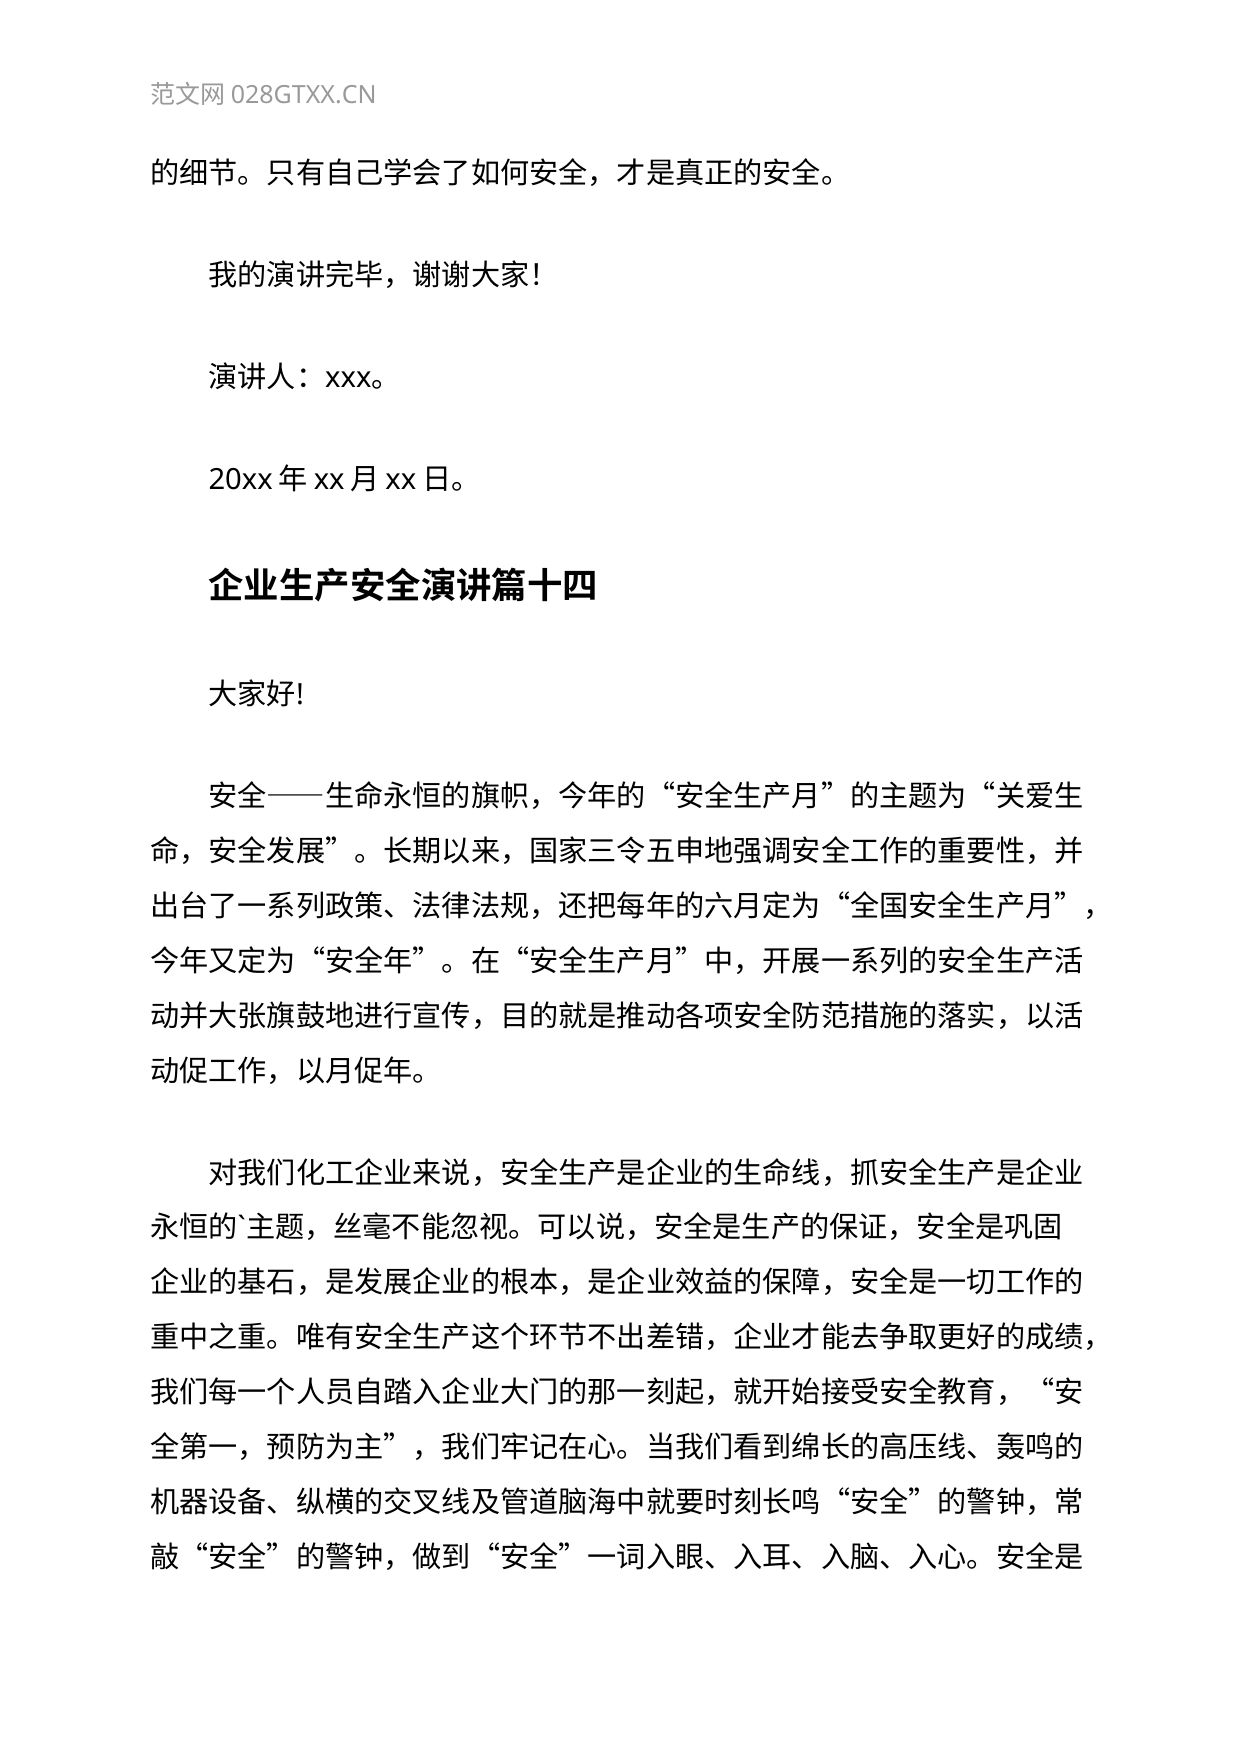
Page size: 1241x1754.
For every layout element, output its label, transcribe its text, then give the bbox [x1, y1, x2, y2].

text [150, 1149, 1090, 1576]
text 安全——生命永恒的旗帜，今年的“安全生产月”的主题为“关爱生命，安全发展”。长期以来，国家三令五申地强调安全工作的重要性，并出台了一系列政策、法律法规，还把每年的六月定为“全国安全生产月”，今年又定为“安全年”。在“安全生产月”中，开展一系列的安全生产活动并大张旗鼓地进行宣传，目的就是推动各项安全防范措施的落实，以活动促工作，以月促年。 [150, 773, 1090, 1090]
text 我的演讲完毕，谢谢大家！ [150, 252, 1090, 294]
text 演讲人：xxx。 [150, 353, 1090, 396]
text 20xx年xx月xx日。 [150, 456, 1090, 498]
text 大家好! [150, 671, 1090, 713]
text 企业生产安全演讲篇十四 [150, 557, 1090, 609]
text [150, 150, 1090, 192]
